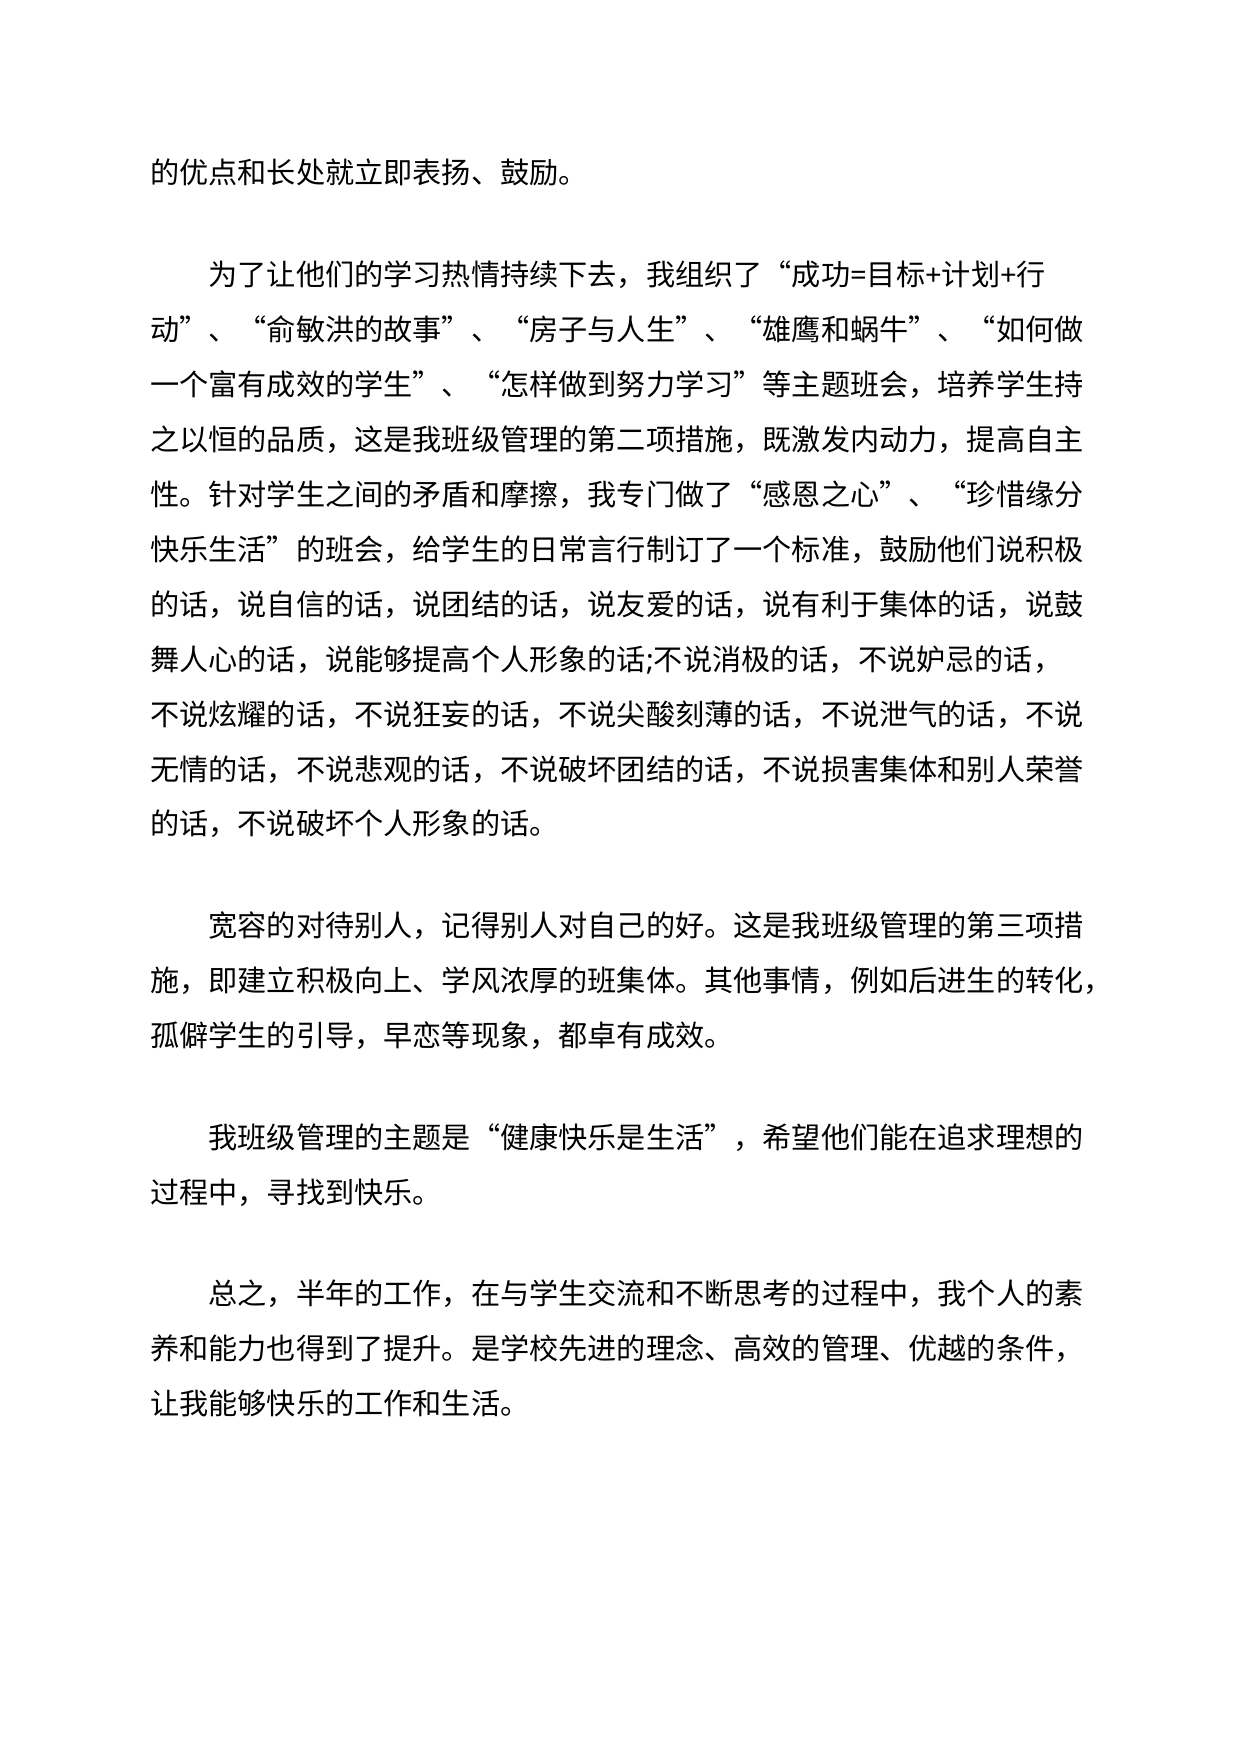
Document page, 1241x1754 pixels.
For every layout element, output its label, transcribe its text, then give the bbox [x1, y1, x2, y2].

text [150, 150, 1090, 192]
text 我班级管理的主题是“健康快乐是生活”，希望他们能在追求理想的过程中，寻找到快乐。 [150, 1114, 1090, 1211]
text 宽容的对待别人，记得别人对自己的好。这是我班级管理的第三项措施，即建立积极向上、学风浓厚的班集体。其他事情，例如后进生的转化，孤僻学生的引导，早恋等现象，都卓有成效。 [150, 903, 1090, 1055]
text 总之，半年的工作，在与学生交流和不断思考的过程中，我个人的素养和能力也得到了提升。是学校先进的理念、高效的管理、优越的条件，让我能够快乐的工作和生活。 [150, 1271, 1090, 1423]
text 为了让他们的学习热情持续下去，我组织了“成功=目标+计划+行动”、“俞敏洪的故事”、“房子与人生”、“雄鹰和蜗牛”、“如何做一个富有成效的学生”、“怎样做到努力学习”等主题班会，培养学生持之以恒的品质，这是我班级管理的第二项措施，既激发内动力，提高自主性。针对学生之间的矛盾和摩擦，我专门做了“感恩之心”、“珍惜缘分快乐生活”的班会，给学生的日常言行制订了一个标准，鼓励他们说积极的话，说自信的话，说团结的话，说友爱的话，说有利于集体的话，说鼓舞人心的话，说能够提高个人形象的话;不说消极的话，不说妒忌的话，不说炫耀的话，不说狂妄的话，不说尖酸刻薄的话，不说泄气的话，不说无情的话，不说悲观的话，不说破坏团结的话，不说损害集体和别人荣誉的话，不说破坏个人形象的话。 [150, 252, 1090, 843]
